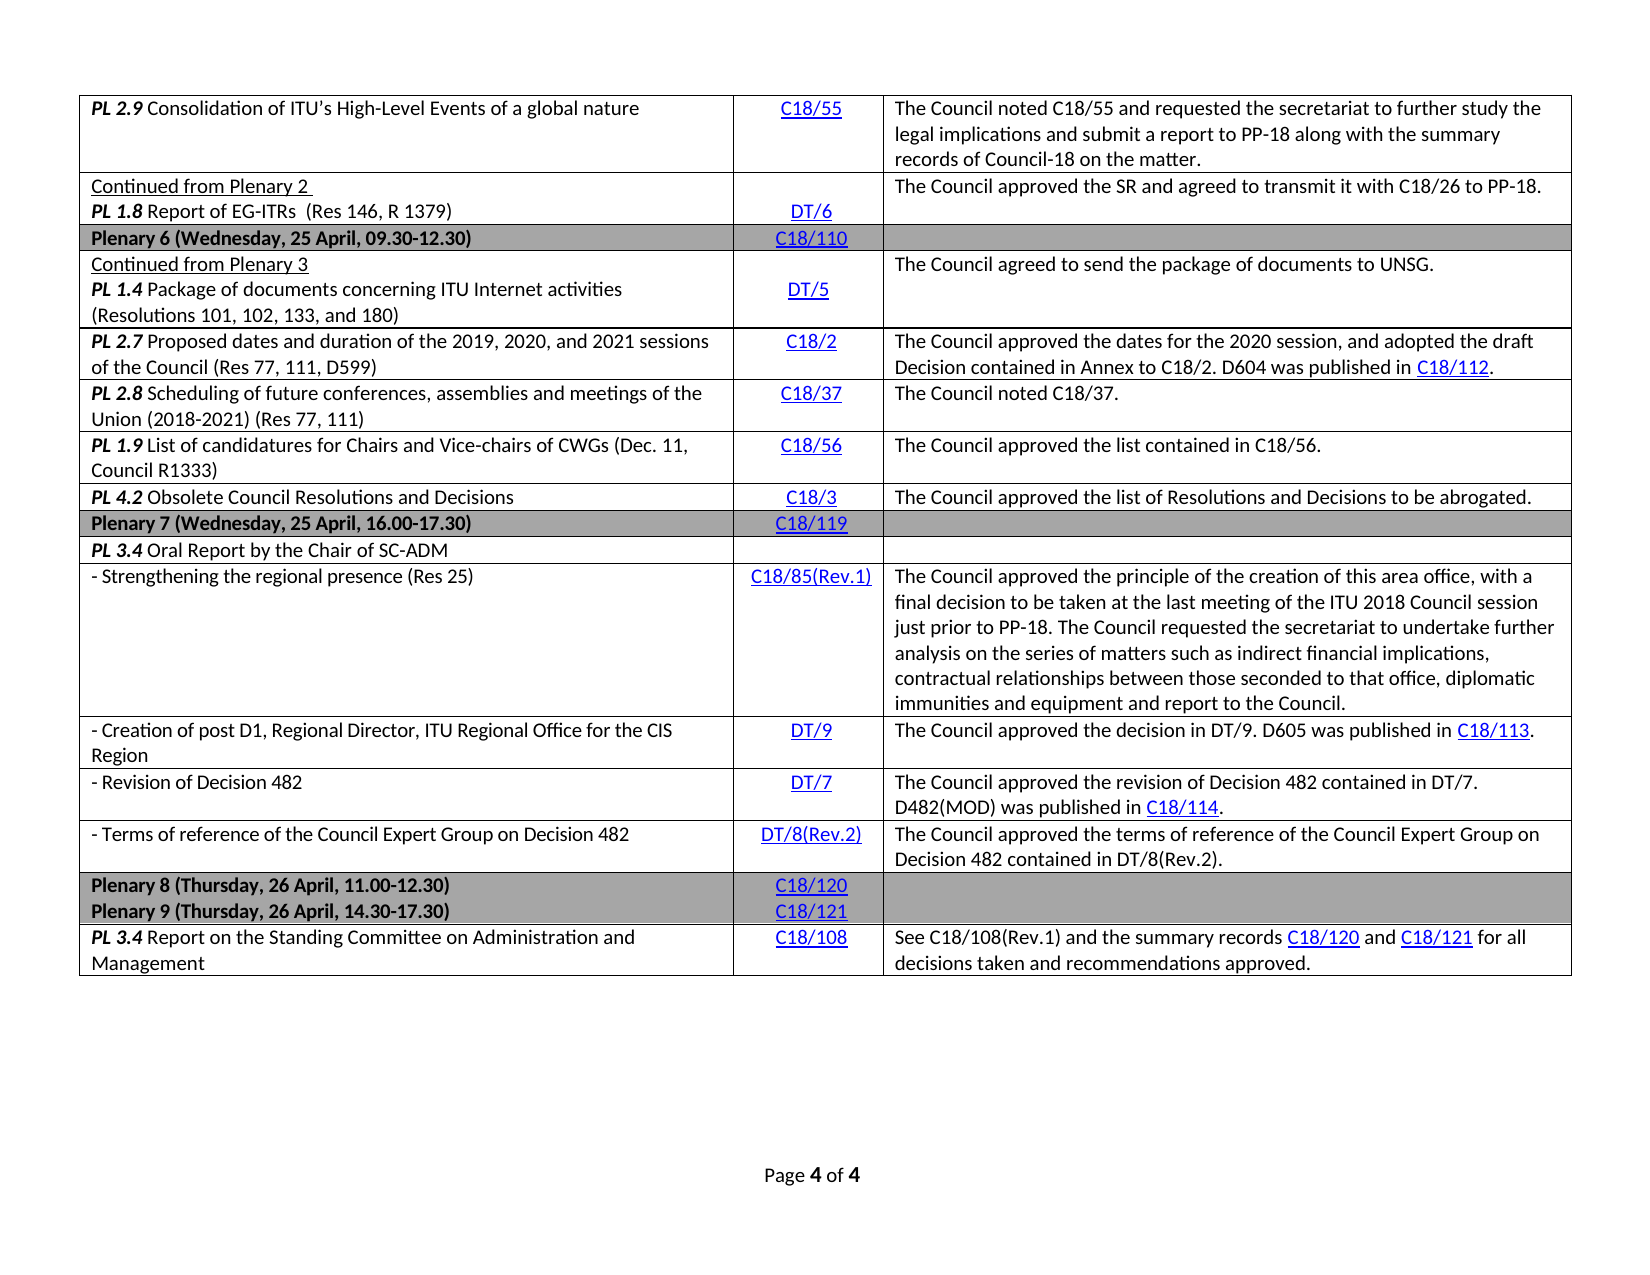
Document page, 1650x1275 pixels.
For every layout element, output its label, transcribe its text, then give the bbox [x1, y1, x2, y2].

table_cell DT/8(Rev.2) [734, 821, 883, 872]
table_cell C18/108 [734, 925, 883, 975]
table_cell The Council approved the decision in DT/9. D605 was published in C18/113. [884, 717, 1571, 768]
table_cell PL 3.4 Oral Report by the Chair of SC-ADM [80, 537, 733, 562]
table_cell [884, 225, 1571, 250]
table_cell - Creation of post D1, Regional Director, ITU Regional Office for the CIS Region [80, 717, 733, 768]
table_cell C18/2 [734, 329, 883, 379]
table_cell C18/110 [734, 225, 883, 250]
table_cell C18/3 [734, 484, 883, 509]
table_cell [884, 873, 1571, 923]
table_cell The Council approved the SR and agreed to transmit it with C18/26 to PP-18. [884, 173, 1571, 224]
table_cell The Council approved the dates for the 2020 session, and adopted the draft Decision contained in Annex to C18/2. D604 was published in C18/112. [884, 329, 1571, 379]
table_cell PL 2.8 Scheduling of future conferences, assemblies and meetings of the Union (2018-2021) (Res 77, 111) [80, 380, 733, 431]
table_cell PL 2.9 Consolidation of ITU’s High-Level Events of a global nature [80, 96, 733, 172]
table_cell C18/56 [734, 432, 883, 483]
table_cell C18/119 [734, 511, 883, 536]
table_cell The Council noted C18/37. [884, 380, 1571, 431]
table_cell PL 1.9 List of candidatures for Chairs and Vice-chairs of CWGs (Dec. 11, Council R1333) [80, 432, 733, 483]
table_cell C18/55 [734, 96, 883, 172]
table_cell Continued from Plenary 3 PL 1.4 Package of documents concerning ITU Internet activities (Resolutions 101, 102, 133, and 180) [80, 251, 733, 327]
table_cell PL 3.4 Report on the Standing Committee on Administration and Management [80, 925, 733, 975]
table_cell C18/120 C18/121 [734, 873, 883, 923]
table_cell - Strengthening the regional presence (Res 25) [80, 564, 733, 716]
table_cell Plenary 8 (Thursday, 26 April, 11.00-12.30) Plenary 9 (Thursday, 26 April, 14.30-17.30) [80, 873, 733, 923]
table_cell - Terms of reference of the Council Expert Group on Decision 482 [80, 821, 733, 872]
table_cell Plenary 7 (Wednesday, 25 April, 16.00-17.30) [80, 511, 733, 536]
table_cell [884, 511, 1571, 536]
table_cell The Council approved the terms of reference of the Council Expert Group on Decision 482 contained in DT/8(Rev.2). [884, 821, 1571, 872]
table_cell [734, 537, 883, 562]
table_cell The Council approved the list of Resolutions and Decisions to be abrogated. [884, 484, 1571, 509]
table_cell [884, 537, 1571, 562]
table_cell The Council agreed to send the package of documents to UNSG. [884, 251, 1571, 327]
table_cell Continued from Plenary 2 PL 1.8 Report of EG-ITRs (Res 146, R 1379) [80, 173, 733, 224]
table_cell PL 4.2 Obsolete Council Resolutions and Decisions [80, 484, 733, 509]
table_cell See C18/108(Rev.1) and the summary records C18/120 and C18/121 for all decisions taken and recommendations approved. [884, 925, 1571, 975]
table_cell The Council approved the revision of Decision 482 contained in DT/7. D482(MOD) was published in C18/114. [884, 769, 1571, 820]
table_cell C18/85(Rev.1) [734, 564, 883, 716]
table_cell DT/9 [734, 717, 883, 768]
table_cell - Revision of Decision 482 [80, 769, 733, 820]
table_cell The Council noted C18/55 and requested the secretariat to further study the legal implications and submit a report to PP-18 along with the summary records of Council-18 on the matter. [884, 96, 1571, 172]
table_cell The Council approved the principle of the creation of this area office, with a final decision to be taken at the last meeting of the ITU 2018 Council session just prior to PP-18. The Council requested the secretariat to undertake further analysis on the series of matters such as indirect financial implications, contractual relationships between those seconded to that office, diplomatic immunities and equipment and report to the Council. [884, 564, 1571, 716]
table_cell DT/5 [734, 251, 883, 327]
table_cell C18/37 [734, 380, 883, 431]
table_cell Plenary 6 (Wednesday, 25 April, 09.30-12.30) [80, 225, 733, 250]
table_cell DT/6 [734, 173, 883, 224]
table_cell DT/7 [734, 769, 883, 820]
table_cell The Council approved the list contained in C18/56. [884, 432, 1571, 483]
table_cell PL 2.7 Proposed dates and duration of the 2019, 2020, and 2021 sessions of the Council (Res 77, 111, D599) [80, 329, 733, 379]
